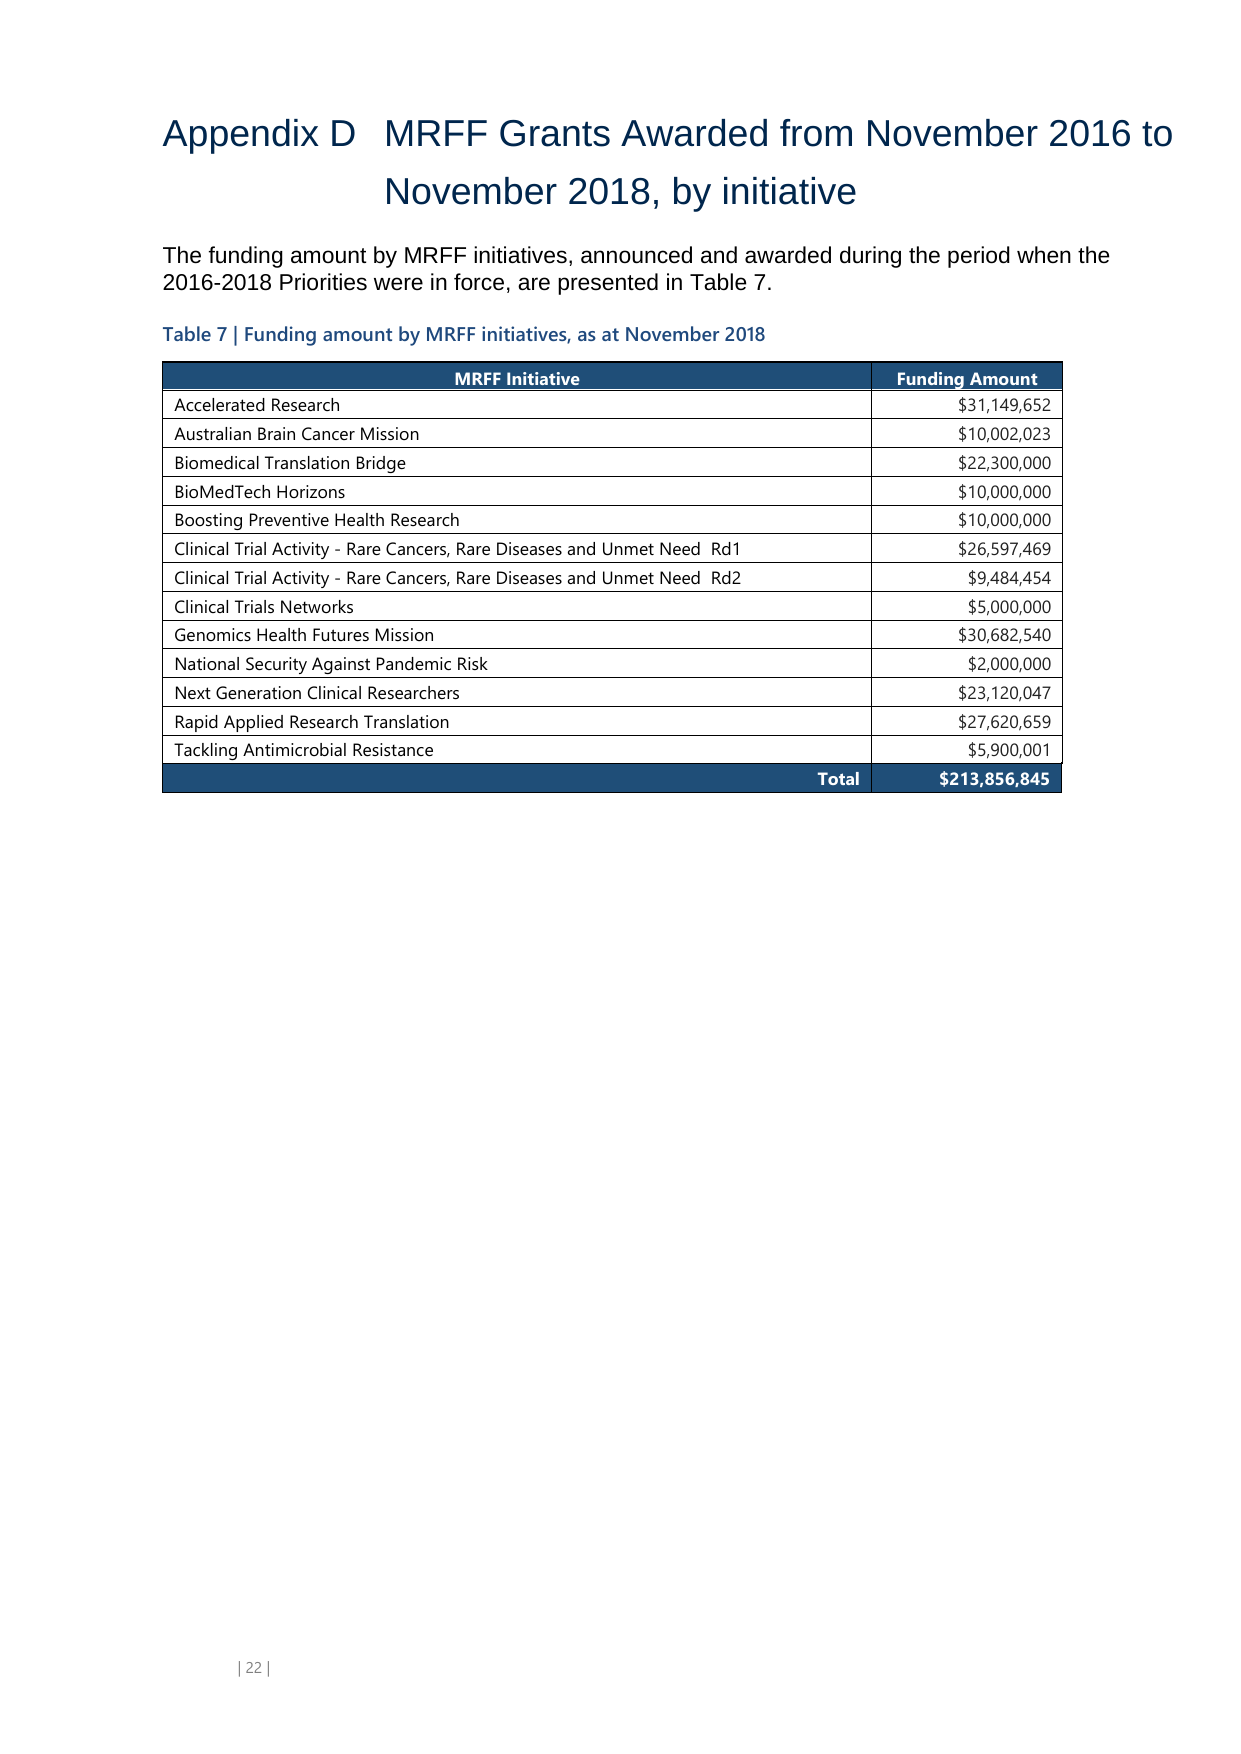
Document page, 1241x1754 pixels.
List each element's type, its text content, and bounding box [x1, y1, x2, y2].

table_cell $10,002,023 [872, 419, 1062, 447]
table_cell Boosting Preventive Health Research [163, 506, 871, 533]
table_cell Tackling Antimicrobial Resistance [163, 736, 871, 763]
table_cell Accelerated Research [163, 391, 871, 418]
table_header MRFF Initiative [163, 363, 871, 389]
table_cell BioMedTech Horizons [163, 477, 871, 504]
table_cell $22,300,000 [872, 448, 1062, 476]
table_cell $5,900,001 [872, 736, 1062, 763]
table_cell Total [163, 764, 871, 792]
table_cell $26,597,469 [872, 534, 1062, 562]
table_cell $23,120,047 [872, 678, 1062, 706]
table_cell $30,682,540 [872, 621, 1062, 648]
table_cell National Security Against Pandemic Risk [163, 649, 871, 677]
table_cell Next Generation Clinical Researchers [163, 678, 871, 706]
table_cell $10,000,000 [872, 506, 1062, 533]
table_cell Clinical Trials Networks [163, 592, 871, 619]
table_cell Genomics Health Futures Mission [163, 621, 871, 648]
text MRFF Grants Awarded from November 2016 to November 2018, by initiative [162, 100, 1211, 216]
table_header Funding Amount [872, 363, 1062, 389]
text Table 7 | Funding amount by MRFF initiatives, as at November 2018 [162, 321, 1211, 347]
table_cell $2,000,000 [872, 649, 1062, 677]
table_cell $5,000,000 [872, 592, 1062, 619]
table_cell $10,000,000 [872, 477, 1062, 504]
text The funding amount by MRFF initiatives, announced and awarded during the period when the 2016-2018 Priorities were in force, are presented in Table 7. [162, 241, 1211, 296]
table_cell Rapid Applied Research Translation [163, 707, 871, 734]
table_cell Clinical Trial Activity - Rare Cancers, Rare Diseases and Unmet Need Rd2 [163, 563, 871, 591]
table_cell Biomedical Translation Bridge [163, 448, 871, 476]
table_cell $27,620,659 [872, 707, 1062, 734]
table_cell Clinical Trial Activity - Rare Cancers, Rare Diseases and Unmet Need Rd1 [163, 534, 871, 562]
table_cell $9,484,454 [872, 563, 1062, 591]
table_cell Australian Brain Cancer Mission [163, 419, 871, 447]
table_cell $31,149,652 [872, 391, 1062, 418]
table_cell $213,856,845 [872, 764, 1061, 792]
